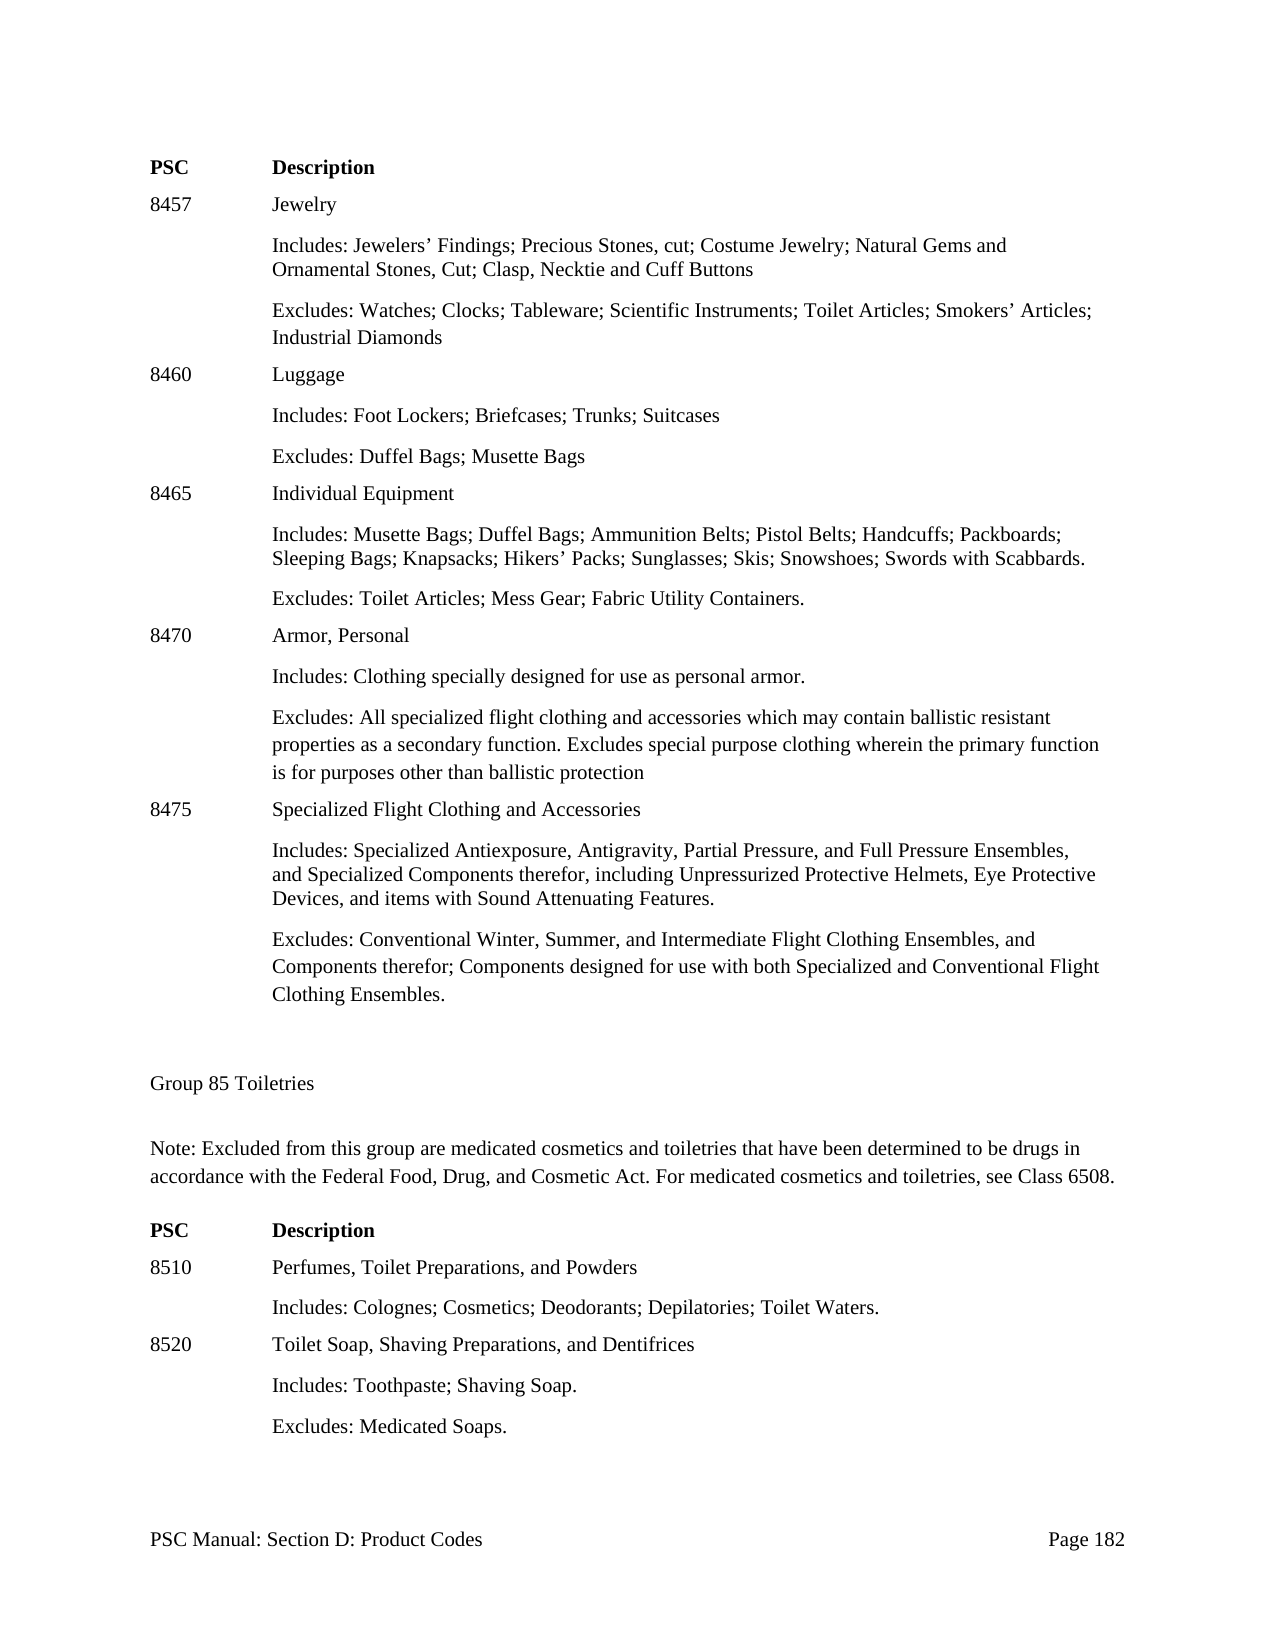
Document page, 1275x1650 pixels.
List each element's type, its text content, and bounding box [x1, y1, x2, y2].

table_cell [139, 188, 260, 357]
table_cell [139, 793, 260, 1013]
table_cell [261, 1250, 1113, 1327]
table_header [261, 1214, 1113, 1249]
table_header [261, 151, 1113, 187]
text Note: Excluded from this group are medicated cosmetics and toiletries that have been determined to be drugs in accordance with the Federal Food, Drug, and Cosmetic Act. For medicated cosmetics and toiletries, see Class 6508. [150, 1136, 1125, 1188]
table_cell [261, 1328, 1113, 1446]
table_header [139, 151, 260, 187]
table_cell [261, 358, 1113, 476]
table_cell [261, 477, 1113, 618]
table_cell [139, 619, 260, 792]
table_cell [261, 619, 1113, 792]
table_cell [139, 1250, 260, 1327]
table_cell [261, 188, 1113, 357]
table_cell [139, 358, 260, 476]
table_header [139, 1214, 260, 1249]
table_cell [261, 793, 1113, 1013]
subtitle Group 85 Toiletries [150, 1071, 1125, 1095]
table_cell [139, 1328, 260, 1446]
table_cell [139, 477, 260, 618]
